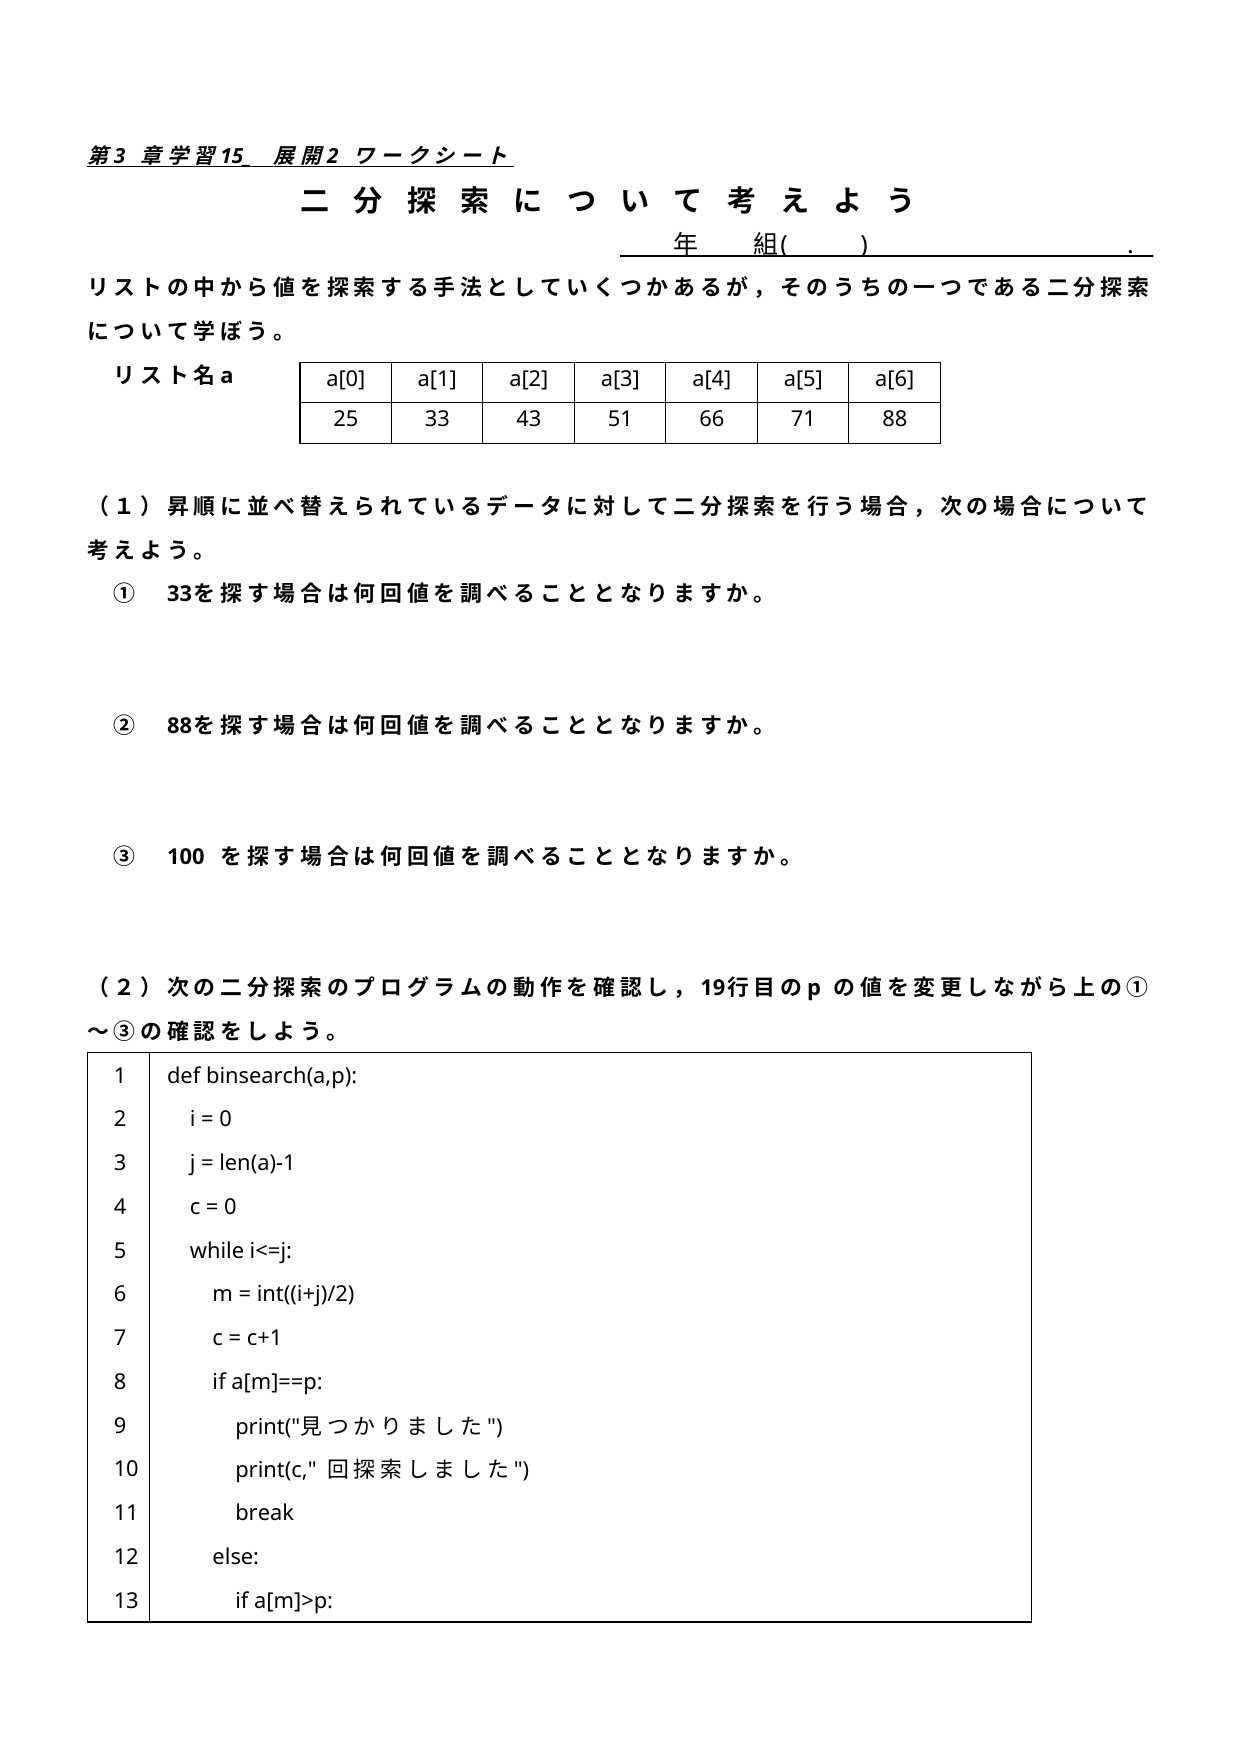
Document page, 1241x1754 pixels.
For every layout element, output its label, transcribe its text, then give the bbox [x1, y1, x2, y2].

table_header a[4] [666, 363, 757, 402]
table_cell 25 [301, 403, 391, 443]
table_cell 66 [666, 403, 757, 443]
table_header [150, 1053, 1031, 1621]
text リスト名a [87, 352, 1153, 395]
text （１）昇順に並べ替えられているデータに対して二分探索を行う場合，次の場合について考えよう。 [87, 483, 1153, 570]
text ② 88を探す場合は何回値を調べることとなりますか。 [87, 702, 1153, 745]
table_header a[5] [758, 363, 848, 402]
text （２）次の二分探索のプログラムの動作を確認し，19行目のpの値を変更しながら上の①～③の確認をしよう。 [87, 964, 1153, 1052]
table_header a[1] [392, 363, 482, 402]
text ① 33を探す場合は何回値を調べることとなりますか。 [87, 570, 1153, 614]
table_header a[2] [483, 363, 574, 402]
table_cell 88 [849, 403, 940, 443]
table_cell 51 [575, 403, 665, 443]
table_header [88, 1053, 149, 1621]
text 年 組( ) . [87, 220, 1153, 264]
text 第3章学習15_展開2ワークシート [87, 133, 1153, 177]
text リストの中から値を探索する手法としていくつかあるが，そのうちの一つである二分探索について学ぼう。 [87, 264, 1153, 352]
table_cell 33 [392, 403, 482, 443]
table_header a[0] [301, 363, 391, 402]
text ③ 100を探す場合は何回値を調べることとなりますか。 [87, 833, 1153, 877]
table_header a[3] [575, 363, 665, 402]
table_cell 71 [758, 403, 848, 443]
table_header a[6] [849, 363, 940, 402]
text 二分探索について考えよう [87, 177, 1153, 220]
table_cell 43 [483, 403, 574, 443]
